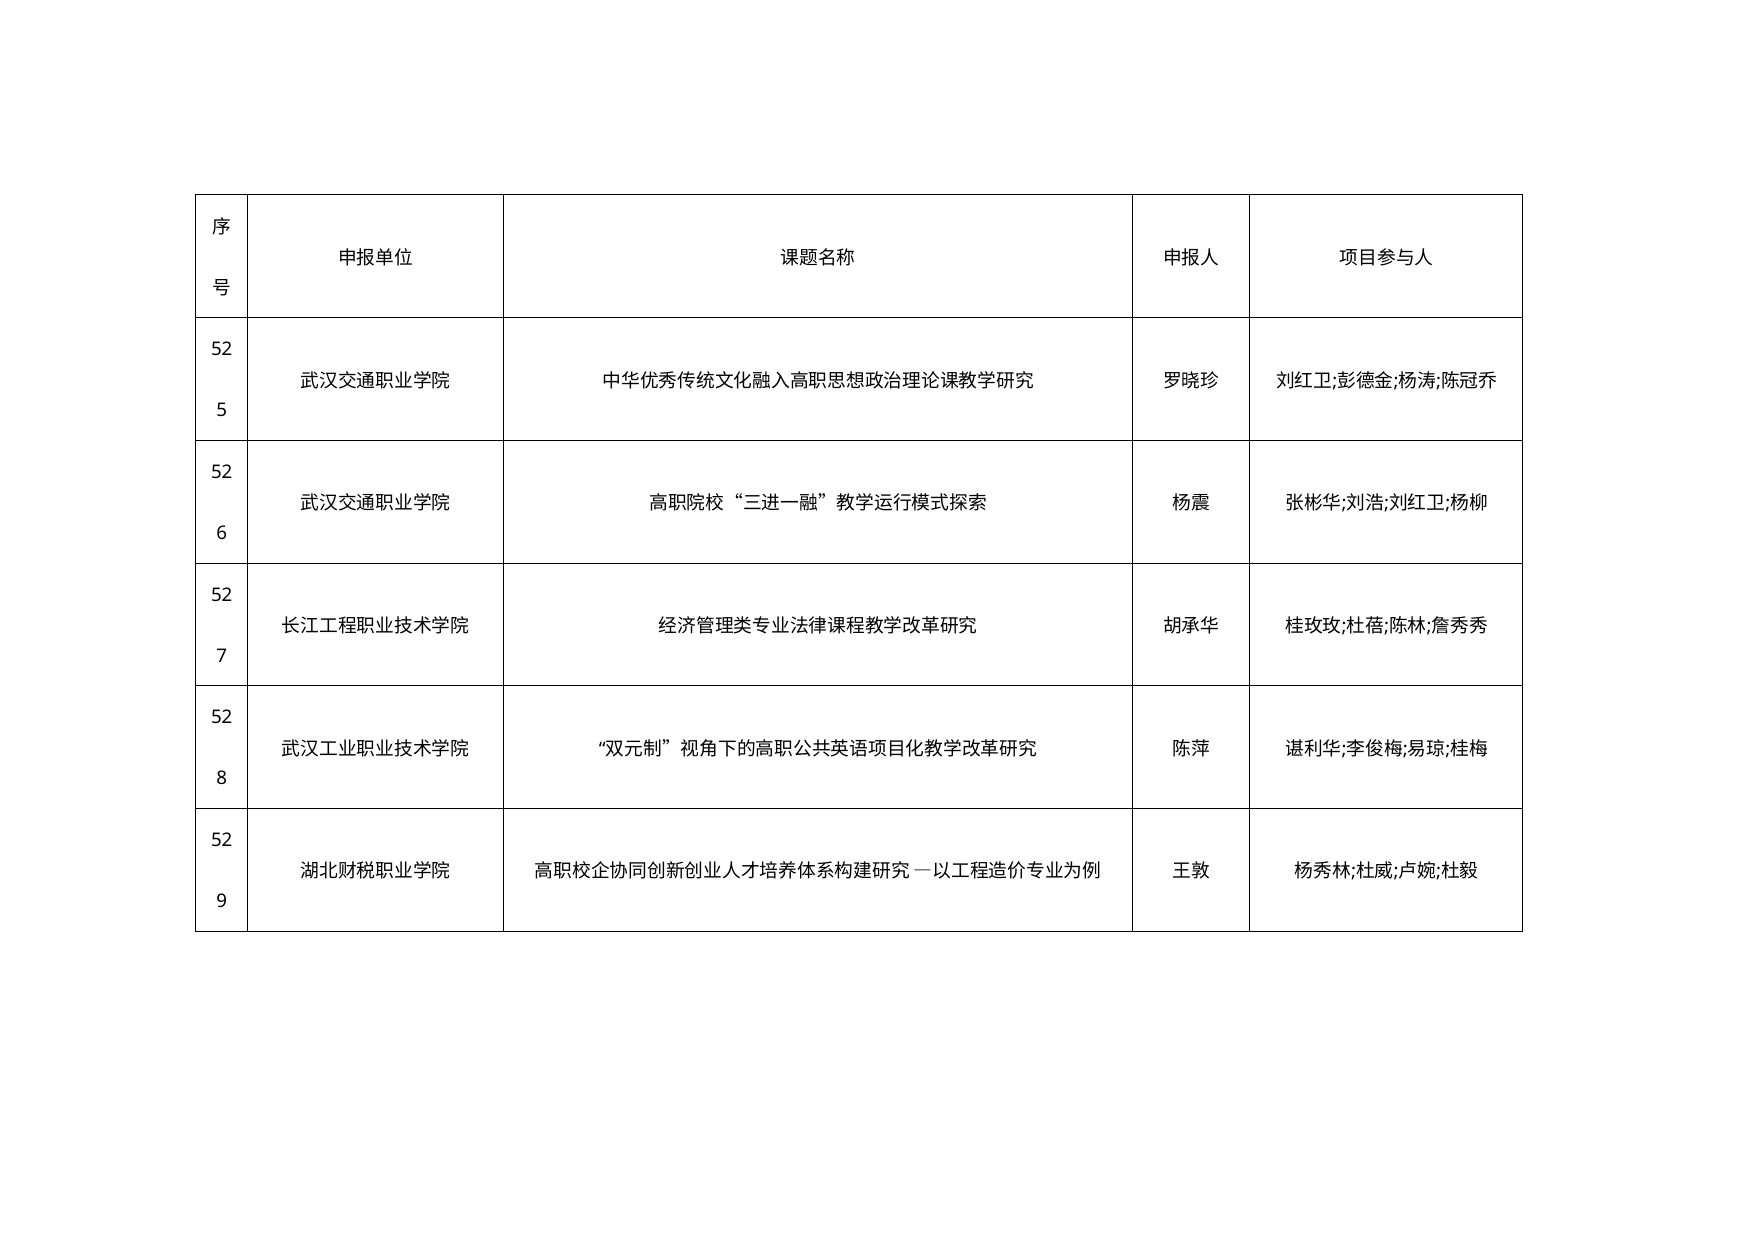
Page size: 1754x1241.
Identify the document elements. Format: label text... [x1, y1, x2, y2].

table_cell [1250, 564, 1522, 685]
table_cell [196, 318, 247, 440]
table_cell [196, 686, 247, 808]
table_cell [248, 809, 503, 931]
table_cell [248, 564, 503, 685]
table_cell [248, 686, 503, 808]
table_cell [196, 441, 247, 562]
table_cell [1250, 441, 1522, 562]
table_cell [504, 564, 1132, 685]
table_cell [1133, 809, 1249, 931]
table_header 课题名称 [504, 195, 1132, 317]
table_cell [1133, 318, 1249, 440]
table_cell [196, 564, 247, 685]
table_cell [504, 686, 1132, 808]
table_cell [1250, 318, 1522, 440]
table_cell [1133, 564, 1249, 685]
table_header 申报单位 [248, 195, 503, 317]
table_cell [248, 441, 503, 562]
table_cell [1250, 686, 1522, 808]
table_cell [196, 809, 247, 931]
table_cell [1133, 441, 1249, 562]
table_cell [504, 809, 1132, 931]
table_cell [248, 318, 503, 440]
table_header 序号 [196, 195, 247, 317]
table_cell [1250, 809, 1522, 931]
table_header 申报人 [1133, 195, 1249, 317]
table_header 项目参与人 [1250, 195, 1522, 317]
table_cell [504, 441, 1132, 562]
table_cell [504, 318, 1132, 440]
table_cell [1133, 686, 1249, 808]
